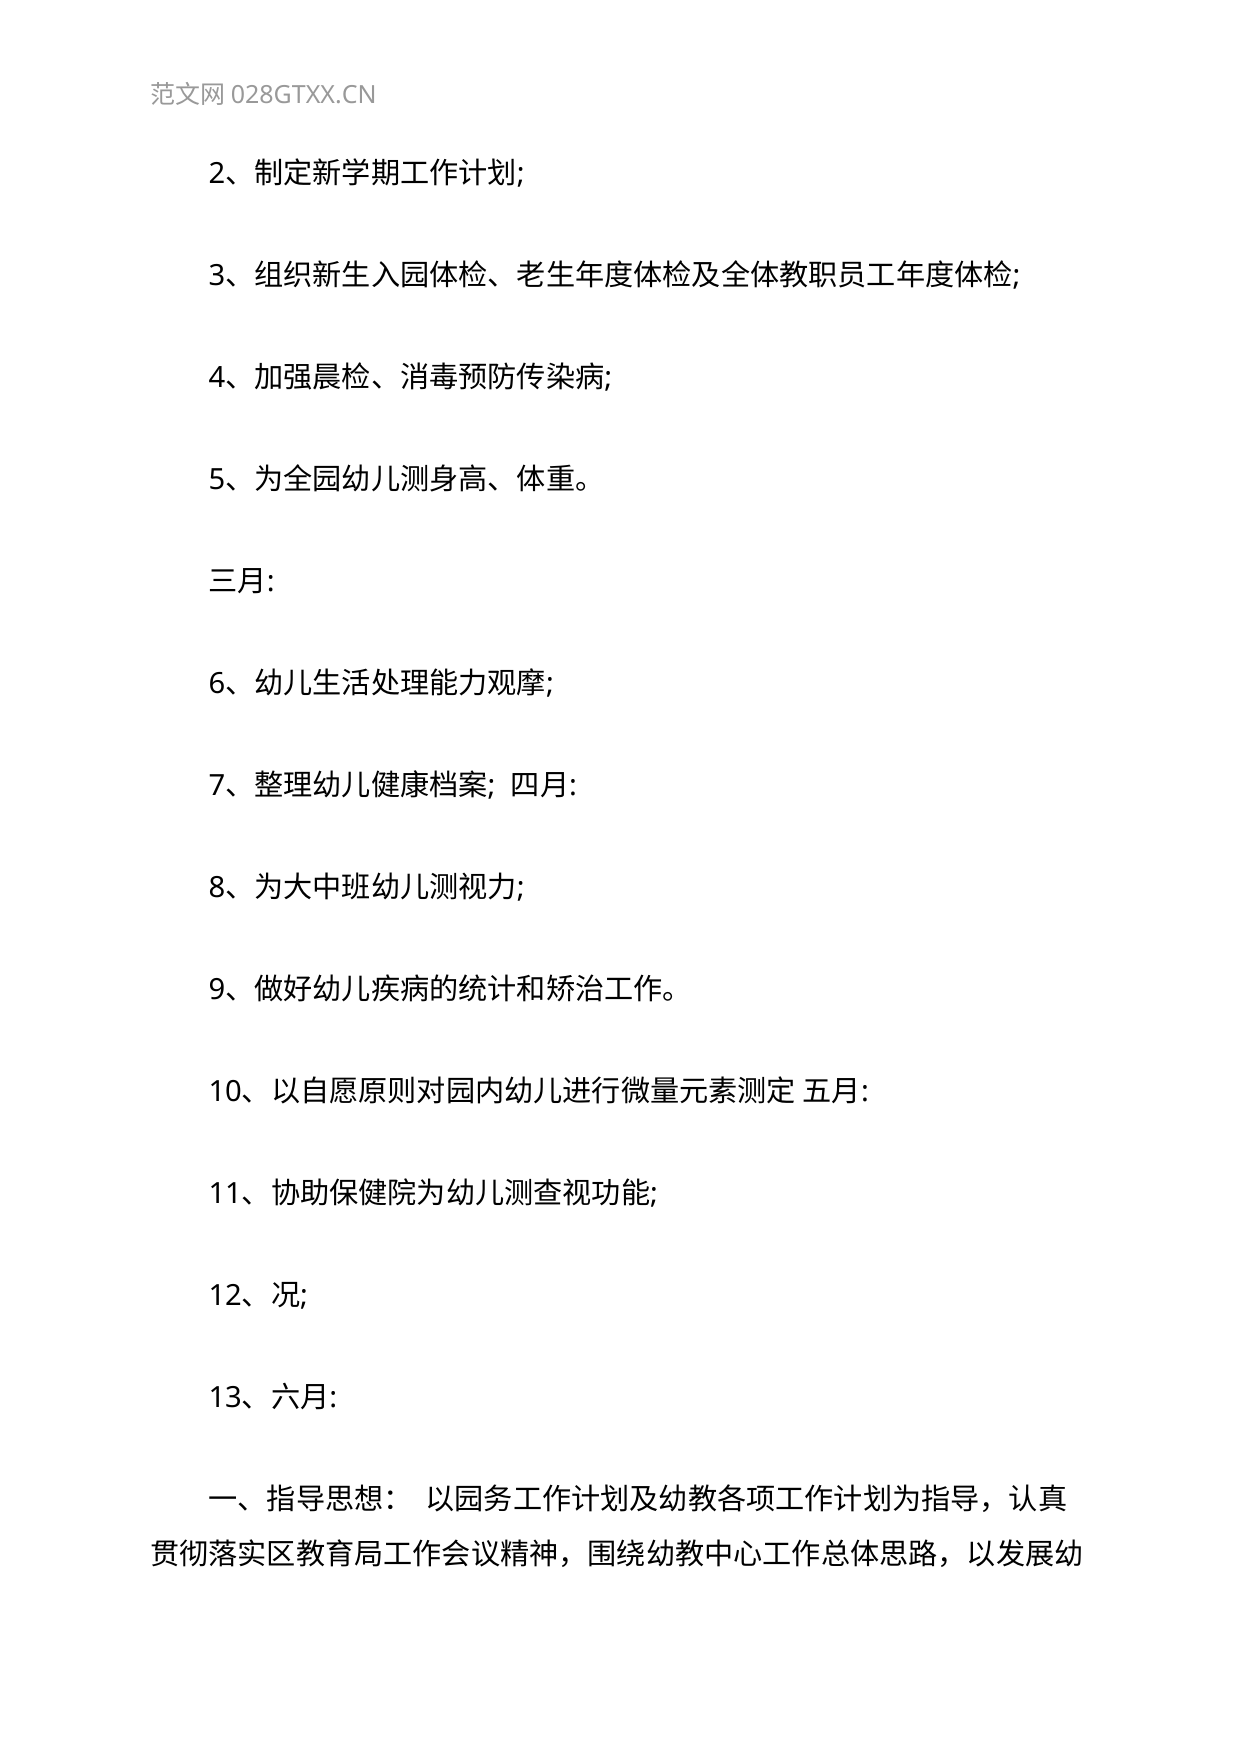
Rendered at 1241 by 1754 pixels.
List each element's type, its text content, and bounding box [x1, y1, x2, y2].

text 7、整理幼儿健康档案; 四月: [150, 762, 1090, 804]
text 12、况; [150, 1272, 1090, 1314]
text 3、组织新生入园体检、老生年度体检及全体教职员工年度体检; [150, 252, 1090, 294]
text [150, 1476, 1090, 1573]
text 13、六月: [150, 1374, 1090, 1416]
text 4、加强晨检、消毒预防传染病; [150, 354, 1090, 396]
text 10、以自愿原则对园内幼儿进行微量元素测定 五月: [150, 1068, 1090, 1110]
text 9、做好幼儿疾病的统计和矫治工作。 [150, 966, 1090, 1008]
text 11、协助保健院为幼儿测查视功能; [150, 1170, 1090, 1212]
text 三月: [150, 558, 1090, 600]
text 2、制定新学期工作计划; [150, 150, 1090, 192]
text 6、幼儿生活处理能力观摩; [150, 660, 1090, 702]
text 5、为全园幼儿测身高、体重。 [150, 456, 1090, 498]
text 8、为大中班幼儿测视力; [150, 864, 1090, 906]
